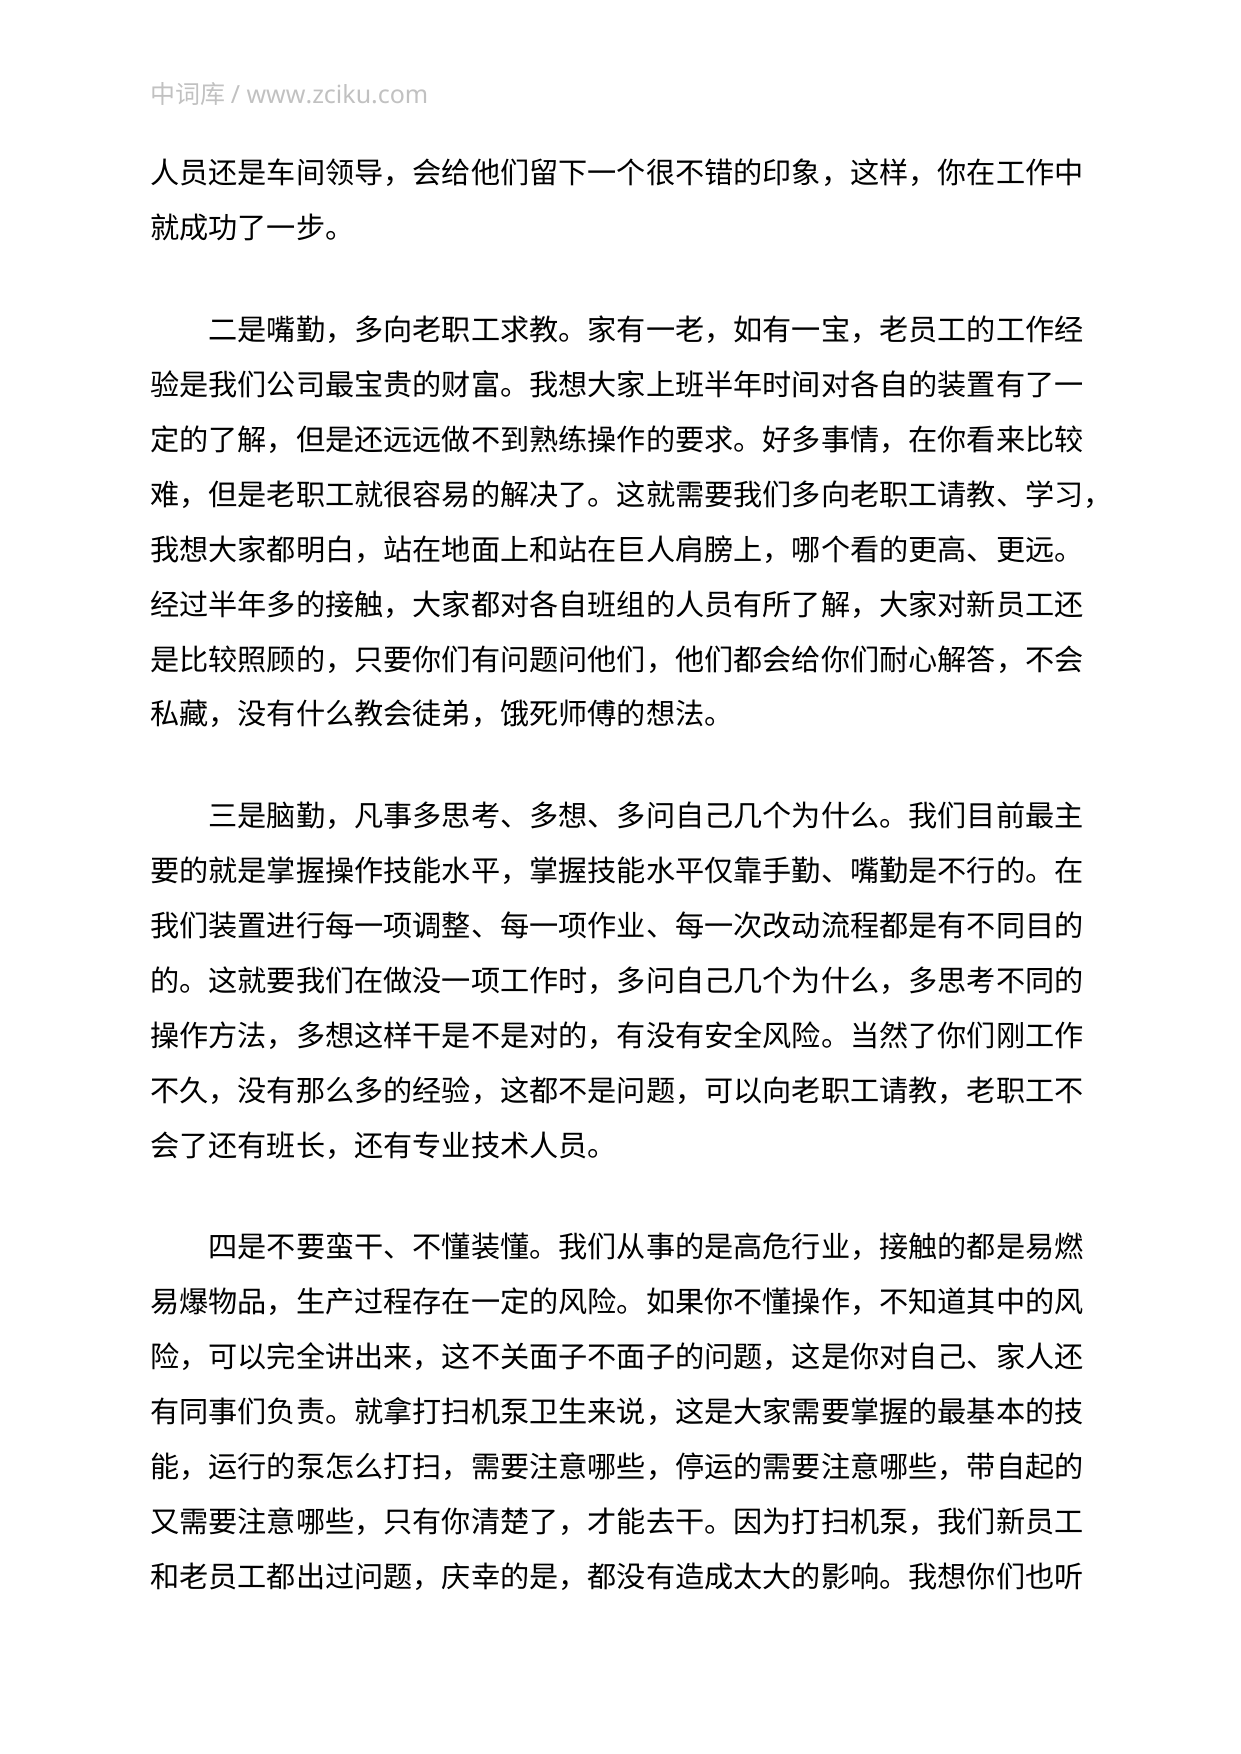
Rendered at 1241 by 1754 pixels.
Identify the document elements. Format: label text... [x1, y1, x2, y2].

text 三是脑勤，凡事多思考、多想、多问自己几个为什么。我们目前最主要的就是掌握操作技能水平，掌握技能水平仅靠手勤、嘴勤是不行的。在我们装置进行每一项调整、每一项作业、每一次改动流程都是有不同目的的。这就要我们在做没一项工作时，多问自己几个为什么，多思考不同的操作方法，多想这样干是不是对的，有没有安全风险。当然了你们刚工作不久，没有那么多的经验，这都不是问题，可以向老职工请教，老职工不会了还有班长，还有专业技术人员。 [150, 793, 1090, 1164]
text 二是嘴勤，多向老职工求教。家有一老，如有一宝，老员工的工作经验是我们公司最宝贵的财富。我想大家上班半年时间对各自的装置有了一定的了解，但是还远远做不到熟练操作的要求。好多事情，在你看来比较难，但是老职工就很容易的解决了。这就需要我们多向老职工请教、学习，我想大家都明白，站在地面上和站在巨人肩膀上，哪个看的更高、更远。经过半年多的接触，大家都对各自班组的人员有所了解，大家对新员工还是比较照顾的，只要你们有问题问他们，他们都会给你们耐心解答，不会私藏，没有什么教会徒弟，饿死师傅的想法。 [150, 307, 1090, 733]
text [150, 1224, 1090, 1596]
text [150, 150, 1090, 247]
